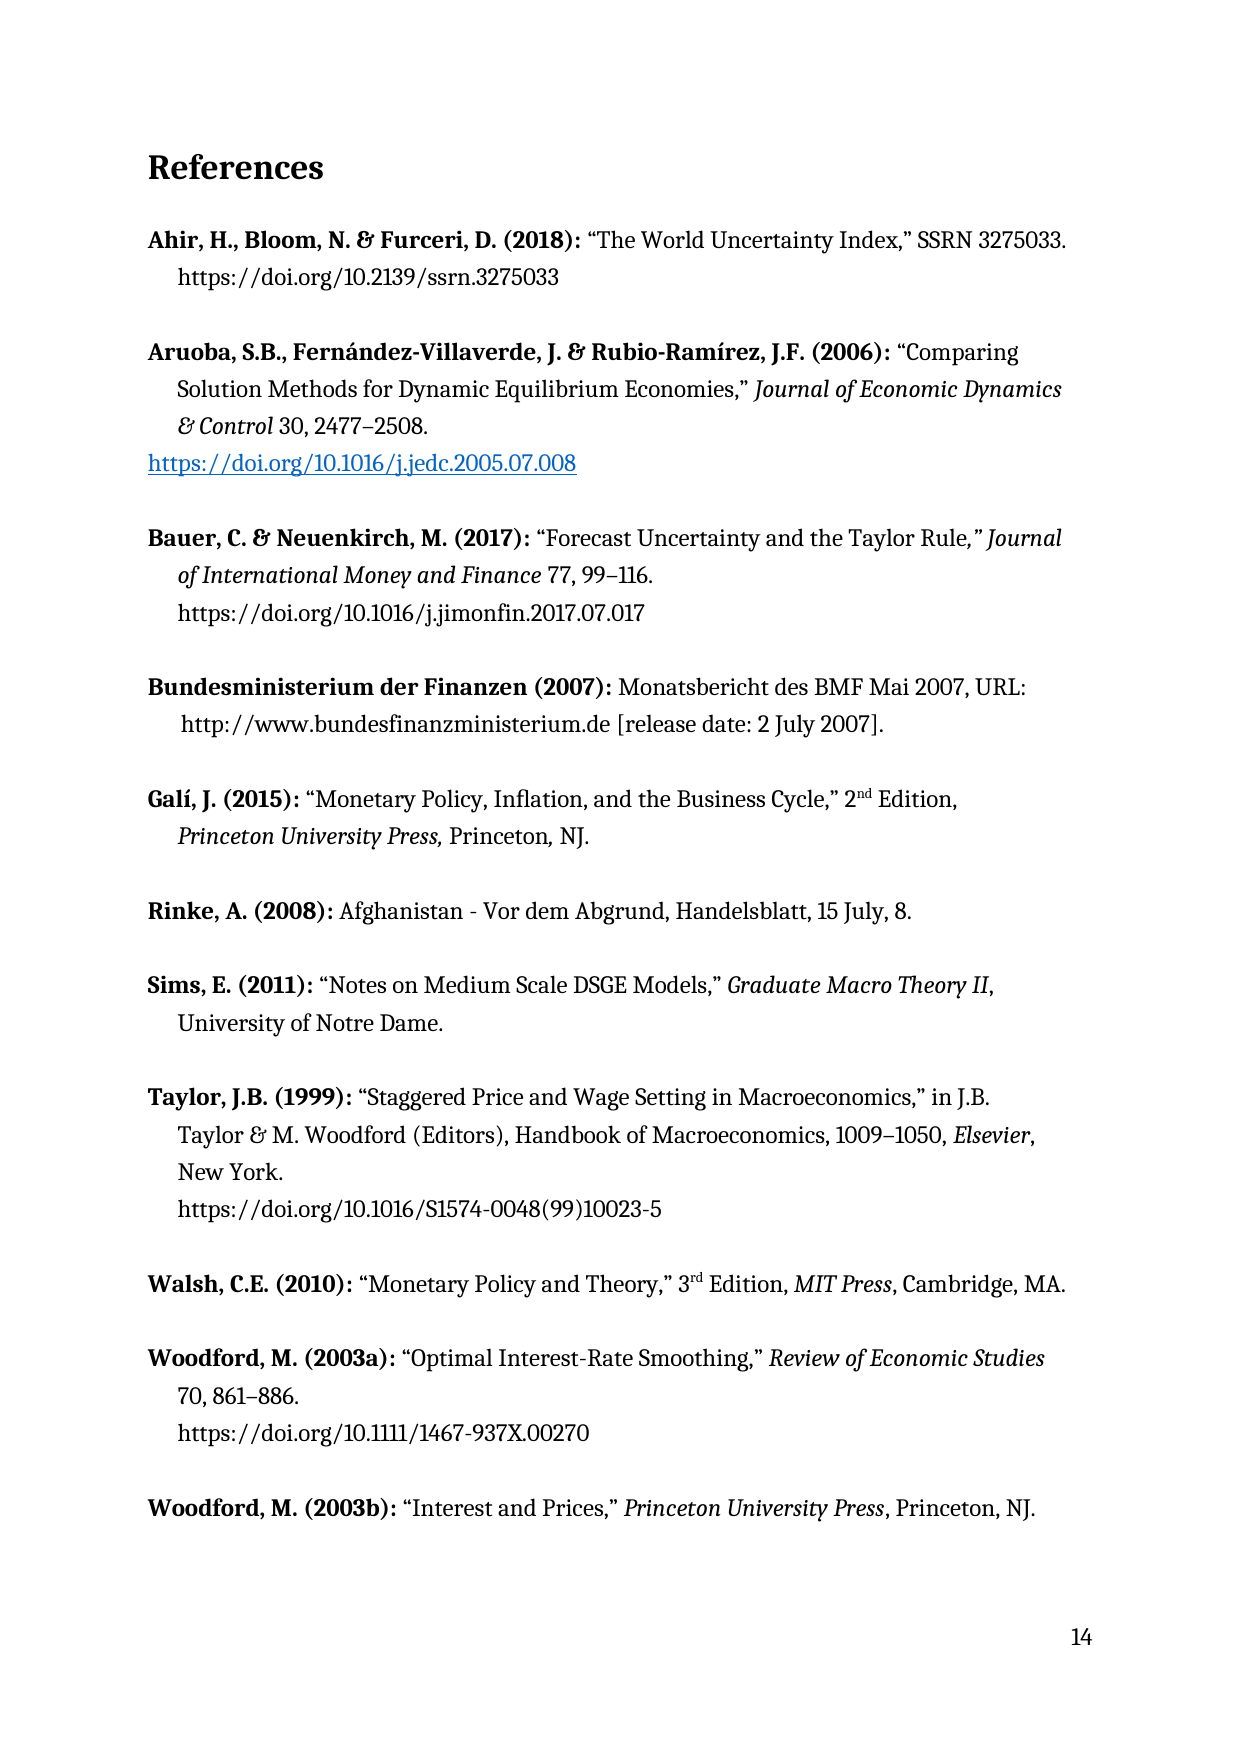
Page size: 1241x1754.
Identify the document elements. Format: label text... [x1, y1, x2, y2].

text University of Notre Dame. [148, 1009, 1092, 1075]
text Walsh, C.E. (2010): “Monetary Policy and Theory,” 3rd Edition, MIT Press, Cambridge, MA. [148, 1270, 1092, 1298]
text Ahir, H., Bloom, N. & Furceri, D. (2018): “The World Uncertainty Index,” SSRN 3275033. [148, 226, 1092, 254]
text Taylor & M. Woodford (Editors), Handbook of Macroeconomics, 1009–1050, Elsevier, [148, 1121, 1092, 1149]
text https://doi.org/10.1016/S1574-0048(99)10023-5 [148, 1195, 1092, 1261]
text https://doi.org/10.2139/ssrn.3275033 Aruoba, S.B., Fernández-Villaverde, J. & Rubio-Ramírez, J.F. (2006): “Comparing [148, 263, 1092, 366]
text Woodford, M. (2003a): “Optimal Interest-Rate Smoothing,” Review of Economic Studies [148, 1344, 1092, 1373]
text https://doi.org/10.1016/j.jedc.2005.07.008 Bauer, C. & Neuenkirch, M. (2017): “Forecast Uncertainty and the Taylor Rule,” Journal [148, 449, 1092, 553]
text Rinke, A. (2008): Afghanistan - Vor dem Abgrund, Handelsblatt, 15 July, 8. [148, 897, 1092, 926]
text Woodford, M. (2003b): “Interest and Prices,” Princeton University Press, Princeton, NJ. [148, 1493, 1092, 1522]
subtitle References [148, 148, 1092, 188]
text Taylor, J.B. (1999): “Staggered Price and Wage Setting in Macroeconomics,” in J.B. [148, 1083, 1092, 1112]
text of International Money and Finance 77, 99–116. [148, 561, 1092, 590]
text Galí, J. (2015): “Monetary Policy, Inﬂation, and the Business Cycle,” 2nd Edition, [148, 748, 1092, 814]
text http://www.bundesfinanzministerium.de [release date: 2 July 2007]. [148, 710, 1092, 739]
text & Control 30, 2477–2508. [148, 412, 1092, 441]
text Solution Methods for Dynamic Equilibrium Economies,” Journal of Economic Dynamics [148, 375, 1092, 403]
text Princeton University Press, Princeton, NJ. [148, 822, 1092, 851]
text Bundesministerium der Finanzen (2007): Monatsbericht des BMF Mai 2007, URL: [148, 673, 1092, 702]
text New York. [148, 1158, 1092, 1187]
text Sims, E. (2011): “Notes on Medium Scale DSGE Models,” Graduate Macro Theory II, [148, 971, 1092, 1000]
text https://doi.org/10.1016/j.jimonfin.2017.07.017 [148, 598, 1092, 664]
text https://doi.org/10.1111/1467-937X.00270 [148, 1419, 1092, 1448]
text 70, 861–886. [148, 1382, 1092, 1410]
